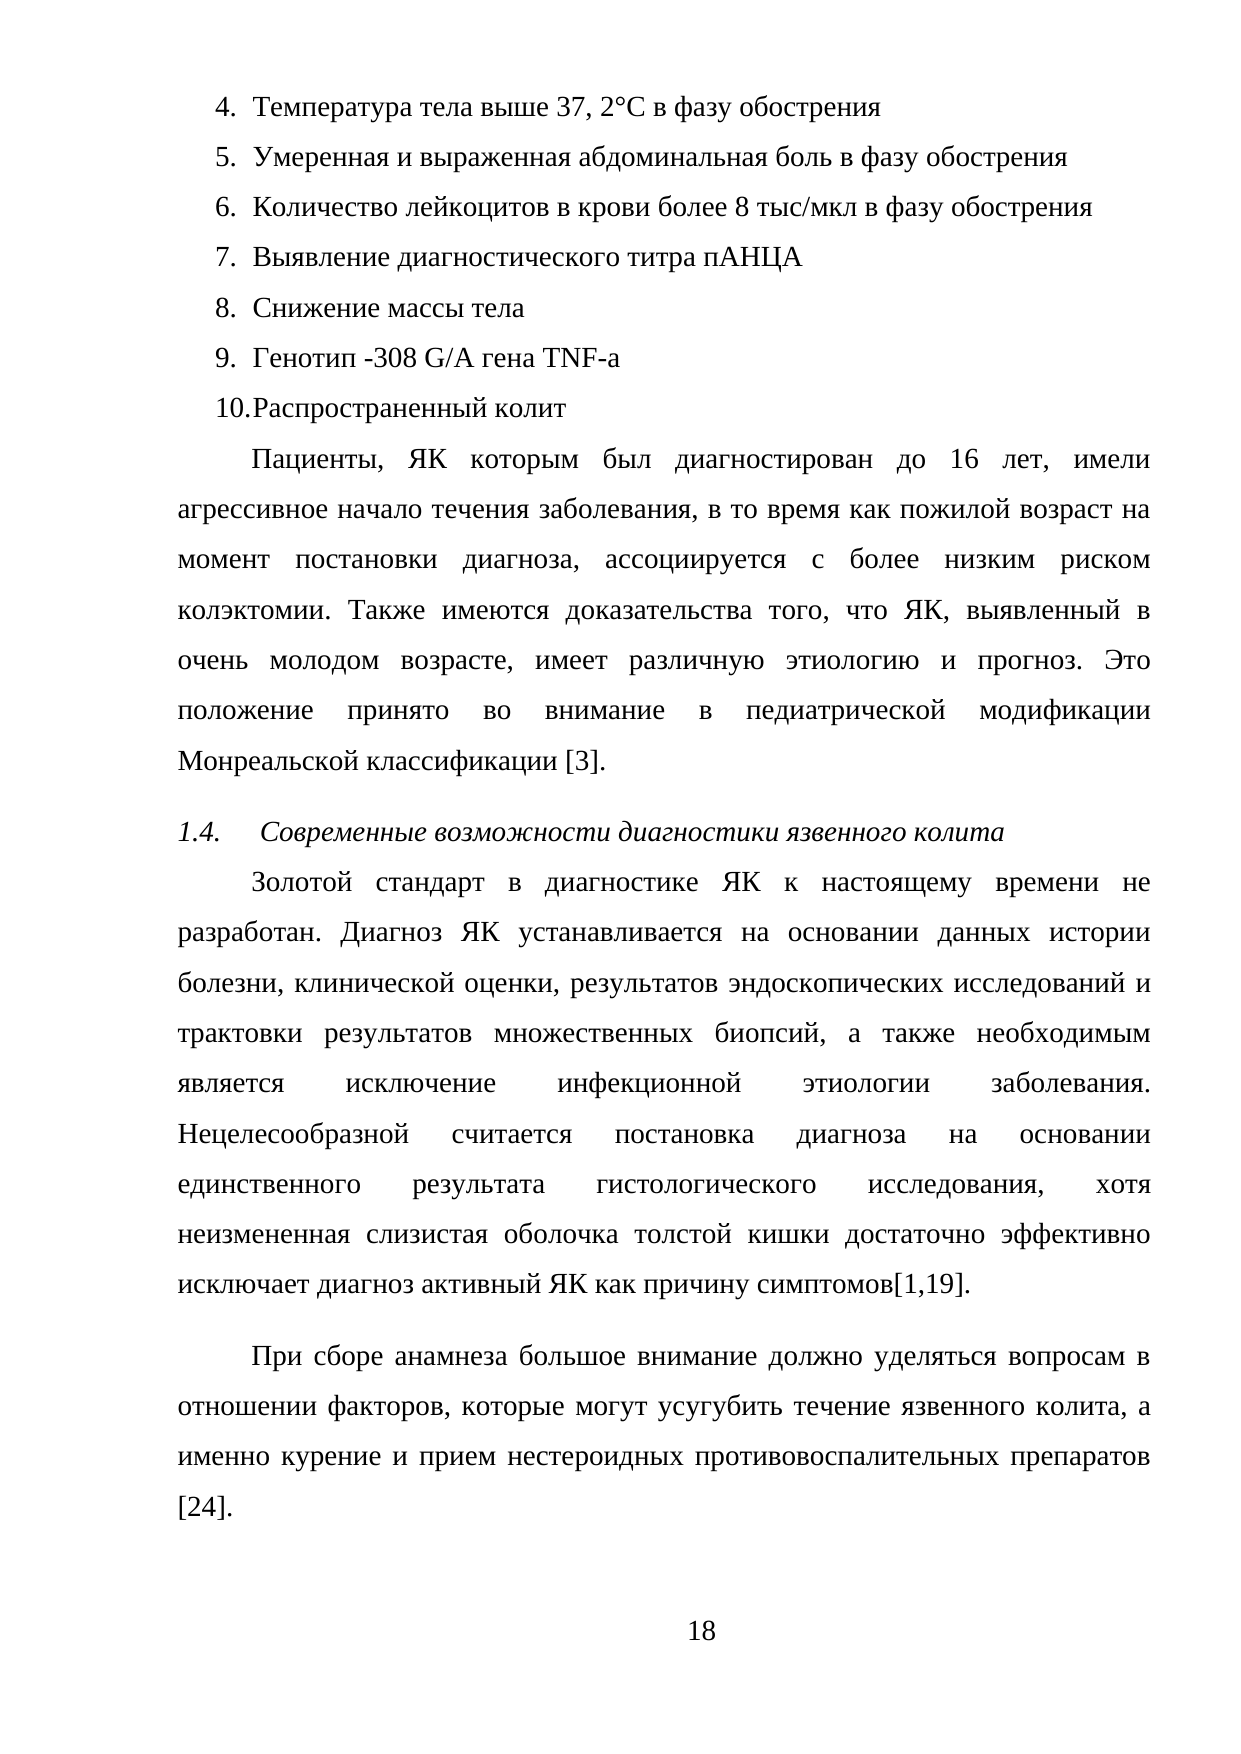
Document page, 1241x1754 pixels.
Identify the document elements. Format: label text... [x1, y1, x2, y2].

subtitle Современные возможности диагностики язвенного колита [177, 814, 1152, 847]
list Количество лейкоцитов в крови более 8 тыс/мкл в фазу обострения [215, 189, 1152, 223]
list Генотип -308 G/A гена TNF-a [215, 340, 1152, 374]
list Снижение массы тела [215, 290, 1152, 323]
text При сборе анамнеза большое внимание должно уделяться вопросам в отношении факторов, которые могут усугубить течение язвенного колита, а именно курение и прием нестероидных противовоспалительных препаратов [24]. [177, 1338, 1152, 1522]
list Распространенный колит [215, 391, 1152, 424]
list Умеренная и выраженная абдоминальная боль в фазу обострения [215, 139, 1152, 172]
list Выявление диагностического титра пАНЦА [215, 239, 1152, 273]
text Золотой стандарт в диагностике ЯК к настоящему времени не разработан. Диагноз ЯК устанавливается на основании данных истории болезни, клинической оценки, результатов эндоскопических исследований и трактовки результатов множественных биопсий, а также необходимым является исключение инфекционной этиологии заболевания. Нецелесообразной считается постановка диагноза на основании единственного результата гистологического исследования, хотя неизмененная слизистая оболочка толстой кишки достаточно эффективно исключает диагноз активный ЯК как причину симптомов[1,19]. [177, 864, 1152, 1300]
text Пациенты, ЯК которым был диагностирован до 16 лет, имели агрессивное начало течения заболевания, в то время как пожилой возраст на момент постановки диагноза, ассоциируется с более низким риском колэктомии. Также имеются доказательства того, что ЯК, выявленный в очень молодом возрасте, имеет различную этиологию и прогноз. Это положение принято во внимание в педиатрической модификации Монреальской классификации [3]. [177, 441, 1152, 776]
list Температура тела выше 37, 2°С в фазу обострения [215, 89, 1152, 122]
